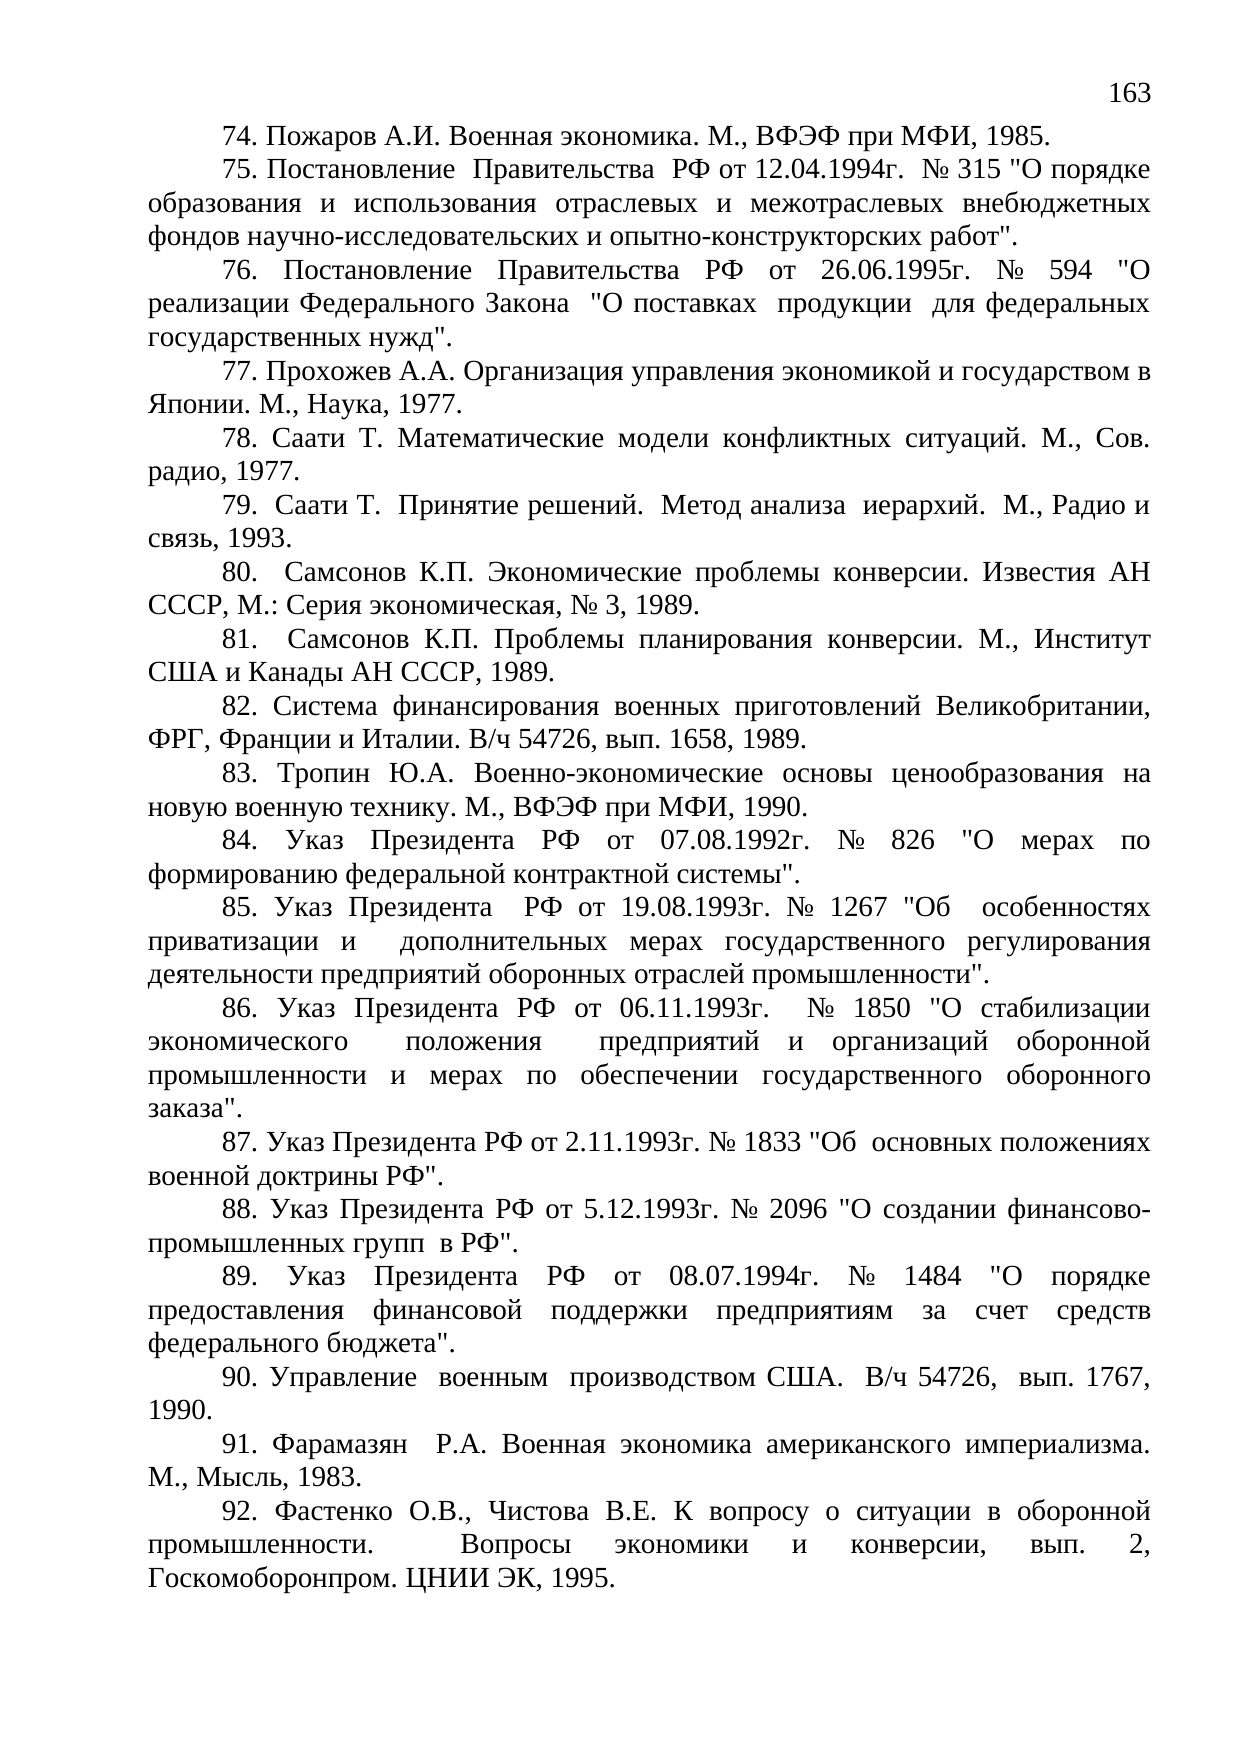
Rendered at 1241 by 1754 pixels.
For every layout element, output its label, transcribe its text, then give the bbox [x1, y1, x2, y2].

text 88. Указ Президента РФ от 5.12.1993г. № 2096 "О создании финансово-промышленных групп в РФ". [148, 1191, 1152, 1258]
text 84. Указ Президента РФ от 07.08.1992г. № 826 "О мерах по формированию федеральной контрактной системы". [148, 822, 1152, 889]
text 81. Самсонов К.П. Проблемы планирования конверсии. М., Институт США и Канады АН СССР, 1989. [148, 621, 1152, 688]
text 89. Указ Президента РФ от 08.07.1994г. № 1484 "О порядке предоставления финансовой поддержки предприятиям за счет средств федерального бюджета". [148, 1258, 1152, 1359]
text 92. Фастенко О.В., Чистова В.Е. К вопросу о ситуации в оборонной промышленности. Вопросы экономики и конверсии, вып. 2, Госкомоборонпром. ЦНИИ ЭК, 1995. [148, 1493, 1152, 1594]
text 86. Указ Президента РФ от 06.11.1993г. № 1850 "О стабилизации экономического положения предприятий и организаций оборонной промышленности и мерах по обеспечении государственного оборонного заказа". [148, 990, 1152, 1124]
text 80. Самсонов К.П. Экономические проблемы конверсии. Известия АН СССР, М.: Серия экономическая, № 3, 1989. [148, 554, 1152, 621]
text 75. Постановление Правительства РФ от 12.04.1994г. № 315 "О порядке образования и использования отраслевых и межотраслевых внебюджетных фондов научно-исследовательских и опытно-конструкторских работ". [148, 152, 1152, 252]
text 79. Саати Т. Принятие решений. Метод анализа иерархий. М., Радио и связь, 1993. [148, 487, 1152, 554]
text 78. Саати Т. Математические модели конфликтных ситуаций. М., Сов. радио, 1977. [148, 420, 1152, 487]
text 90. Управление военным производством США. В/ч 54726, вып. 1767, 1990. [148, 1359, 1152, 1426]
text 85. Указ Президента РФ от 19.08.1993г. № 1267 "Об особенностях приватизации и дополнительных мерах государственного регулирования деятельности предприятий оборонных отраслей промышленности". [148, 889, 1152, 990]
text 87. Указ Президента РФ от 2.11.1993г. № 1833 "Об основных положениях военной доктрины РФ". [148, 1124, 1152, 1191]
text 91. Фарамазян Р.А. Военная экономика американского империализма. М., Мысль, 1983. [148, 1426, 1152, 1493]
text 77. Прохожев А.А. Организация управления экономикой и государством в Японии. М., Наука, 1977. [148, 353, 1152, 420]
text 82. Система финансирования военных приготовлений Великобритании, ФРГ, Франции и Италии. В/ч 54726, вып. 1658, 1989. [148, 688, 1152, 755]
text 74. Пожаров А.И. Военная экономика. М., ВФЭФ при МФИ, 1985. [148, 118, 1152, 152]
text 76. Постановление Правительства РФ от 26.06.1995г. № 594 "О реализации Федерального Закона "О поставках продукции для федеральных государственных нужд". [148, 252, 1152, 353]
text 83. Тропин Ю.А. Военно-экономические основы ценообразования на новую военную технику. М., ВФЭФ при МФИ, 1990. [148, 755, 1152, 822]
